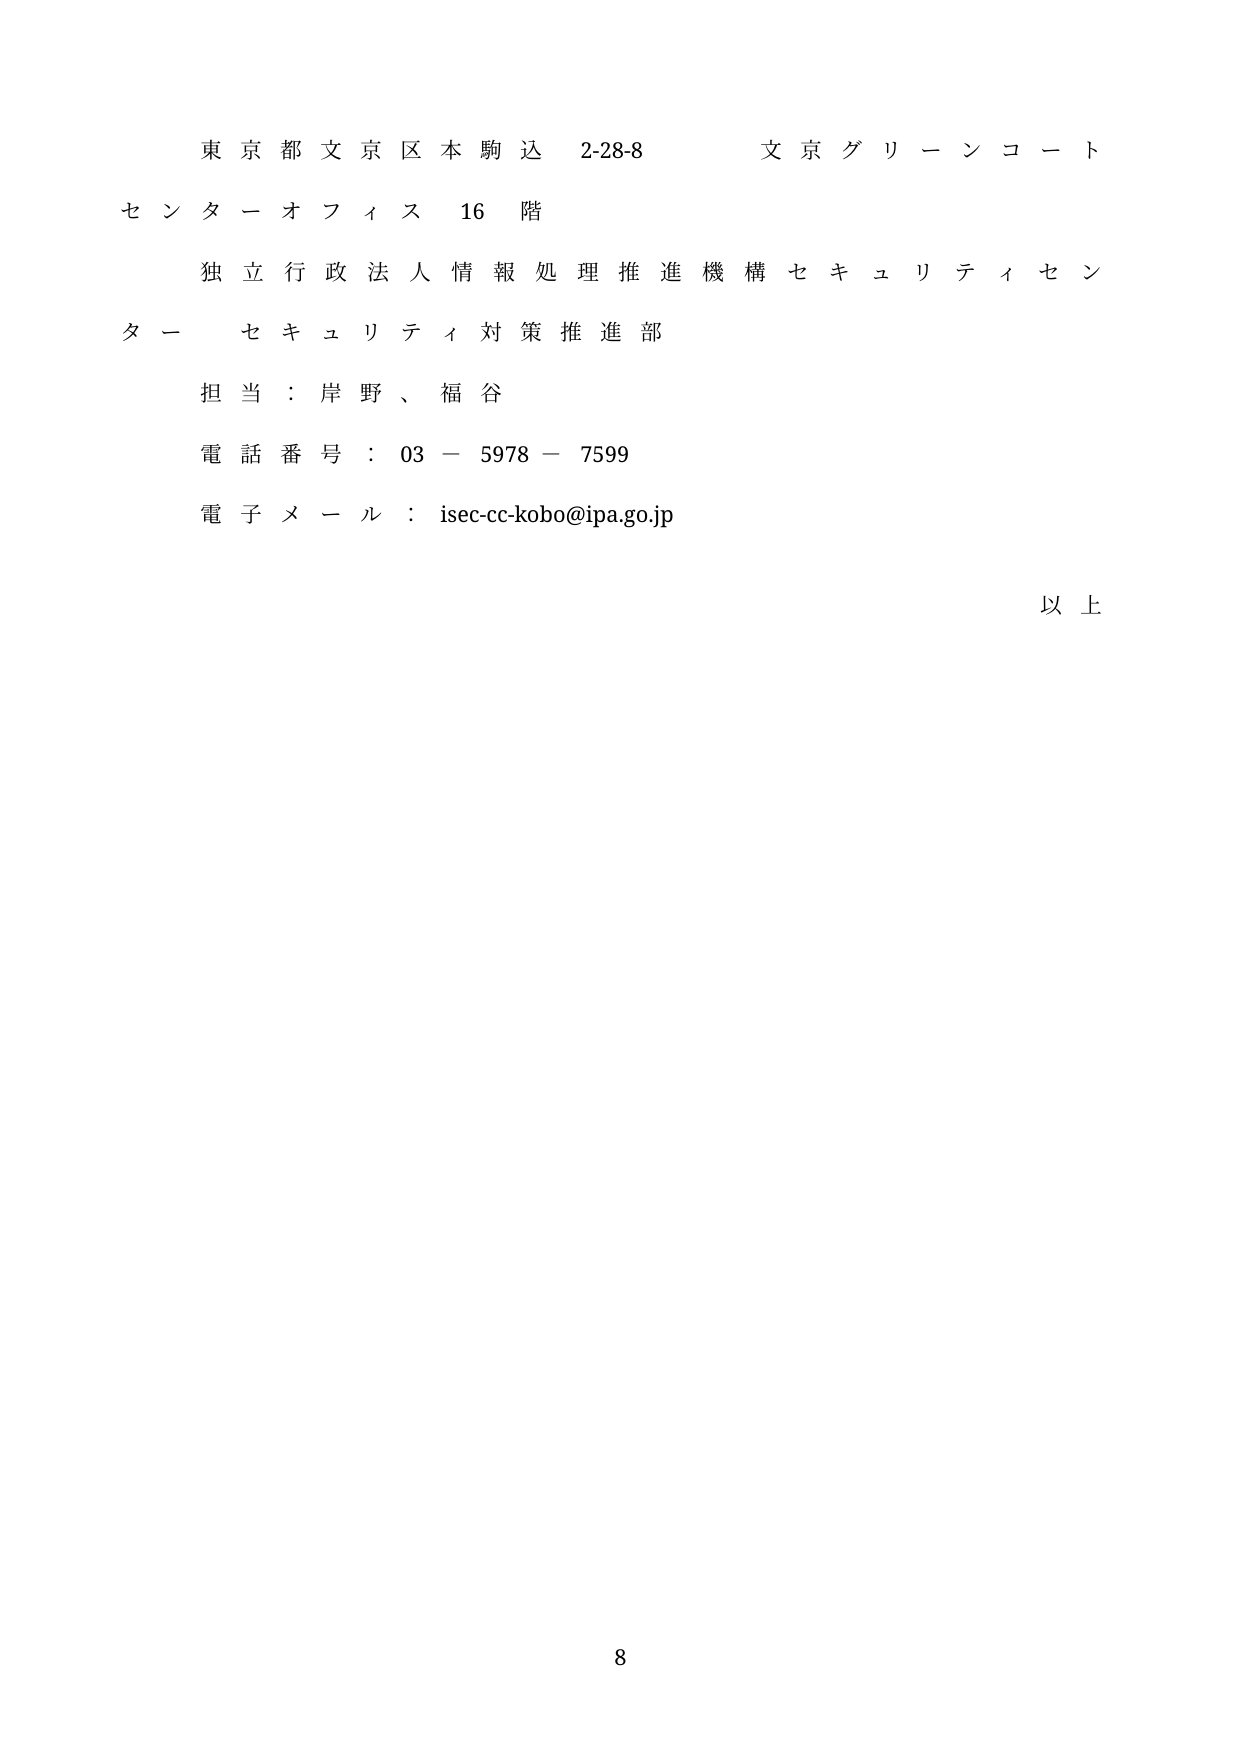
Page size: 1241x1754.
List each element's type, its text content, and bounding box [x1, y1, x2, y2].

text 電話番号：03－5978－7599 [120, 422, 1120, 483]
text 担当：岸野、福谷 [120, 362, 1120, 422]
text 以上 [120, 574, 1120, 634]
text 電子メール：isec-cc-kobo@ipa.go.jp [120, 483, 1120, 543]
text 東京都文京区本駒込2-28-8 文京グリーンコートセンターオフィス16階 [120, 119, 1120, 240]
text 独立行政法人情報処理推進機構セキュリティセンター セキュリティ対策推進部 [120, 240, 1120, 362]
